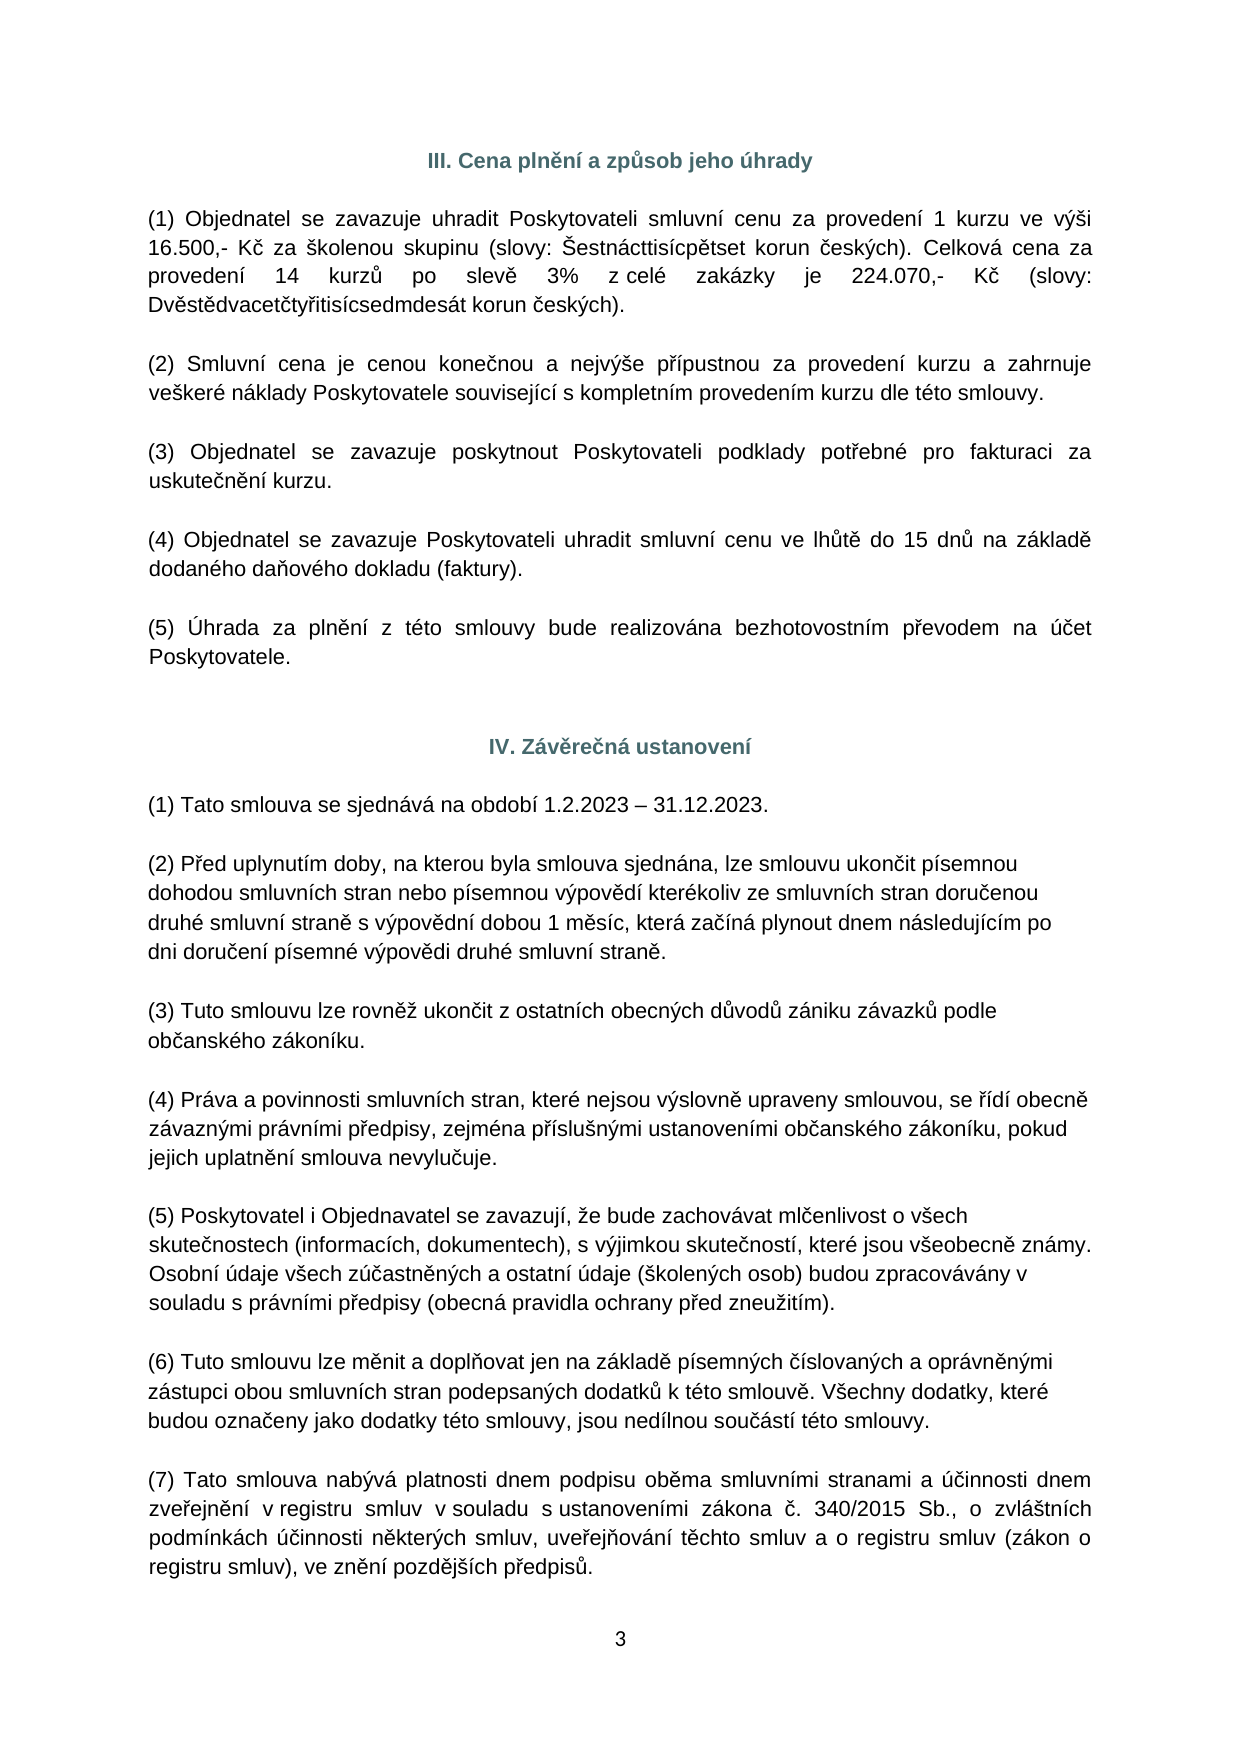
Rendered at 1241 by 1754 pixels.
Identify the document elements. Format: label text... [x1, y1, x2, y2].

text (7) Tato smlouva nabývá platnosti dnem podpisu oběma smluvními stranami a účinnosti dnem zveřejnění v registru smluv v souladu s ustanoveními zákona č. 340/2015 Sb., o zvláštních podmínkách účinnosti některých smluv, uveřejňování těchto smluv a o registru smluv (zákon o registru smluv), ve znění pozdějších předpisů. [148, 1467, 1093, 1579]
text budou označeny jako dodatky této smlouvy, jsou nedílnou součástí této smlouvy. [148, 1408, 1093, 1433]
text (6) Tuto smlouvu lze měnit a doplňovat jen na základě písemných číslovaných a oprávněnými [148, 1349, 1093, 1374]
text III. Cena plnění a způsob jeho úhrady [148, 148, 1093, 173]
text (3) Objednatel se zavazuje poskytnout Poskytovateli podklady potřebné pro fakturaci za uskutečnění kurzu. [148, 439, 1093, 493]
text zástupci obou smluvních stran podepsaných dodatků k této smlouvě. Všechny dodatky, které [148, 1379, 1093, 1404]
text (1) Tato smlouva se sjednává na období 1.2.2023 – 31.12.2023. [148, 792, 1093, 817]
text IV. Závěrečná ustanovení [148, 734, 1093, 759]
text (2) Smluvní cena je cenou konečnou a nejvýše přípustnou za provedení kurzu a zahrnuje veškeré náklady Poskytovatele související s kompletním provedením kurzu dle této smlouvy. [148, 351, 1093, 405]
text (4) Objednatel se zavazuje Poskytovateli uhradit smluvní cenu ve lhůtě do 15 dnů na základě dodaného daňového dokladu (faktury). [148, 527, 1093, 581]
text (3) Tuto smlouvu lze rovněž ukončit z ostatních obecných důvodů zániku závazků podle [148, 998, 1093, 1023]
text dni doručení písemné výpovědi druhé smluvní straně. [148, 939, 1093, 964]
text dohodou smluvních stran nebo písemnou výpovědí kterékoliv ze smluvních stran doručenou [148, 880, 1093, 905]
text (5) Poskytovatel i Objednavatel se zavazují, že bude zachovávat mlčenlivost o všech skutečnostech (informacích, dokumentech), s výjimkou skutečností, které jsou všeobecně známy. Osobní údaje všech zúčastněných a ostatní údaje (školených osob) budou zpracovávány v souladu s právními předpisy (obecná pravidla ochrany před zneužitím). [148, 1203, 1093, 1315]
text (4) Práva a povinnosti smluvních stran, které nejsou výslovně upraveny smlouvou, se řídí obecně závaznými právními předpisy, zejména příslušnými ustanoveními občanského zákoníku, pokud jejich uplatnění smlouva nevylučuje. [148, 1086, 1093, 1169]
text (5) Úhrada za plnění z této smlouvy bude realizována bezhotovostním převodem na účet Poskytovatele. [148, 614, 1093, 669]
text druhé smluvní straně s výpovědní dobou 1 měsíc, která začíná plynout dnem následujícím po [148, 909, 1093, 935]
text občanského zákoníku. [148, 1027, 1093, 1053]
text (1) Objednatel se zavazuje uhradit Poskytovateli smluvní cenu za provedení 1 kurzu ve výši 16.500,- Kč za školenou skupinu (slovy: Šestnácttisícpětset korun českých). Celková cena za provedení 14 kurzů po slevě 3% z celé zakázky je 224.070,- Kč (slovy: Dvěstědvacetčtyřitisícsedmdesát korun českých). [148, 206, 1093, 318]
text (2) Před uplynutím doby, na kterou byla smlouva sjednána, lze smlouvu ukončit písemnou [148, 851, 1093, 876]
